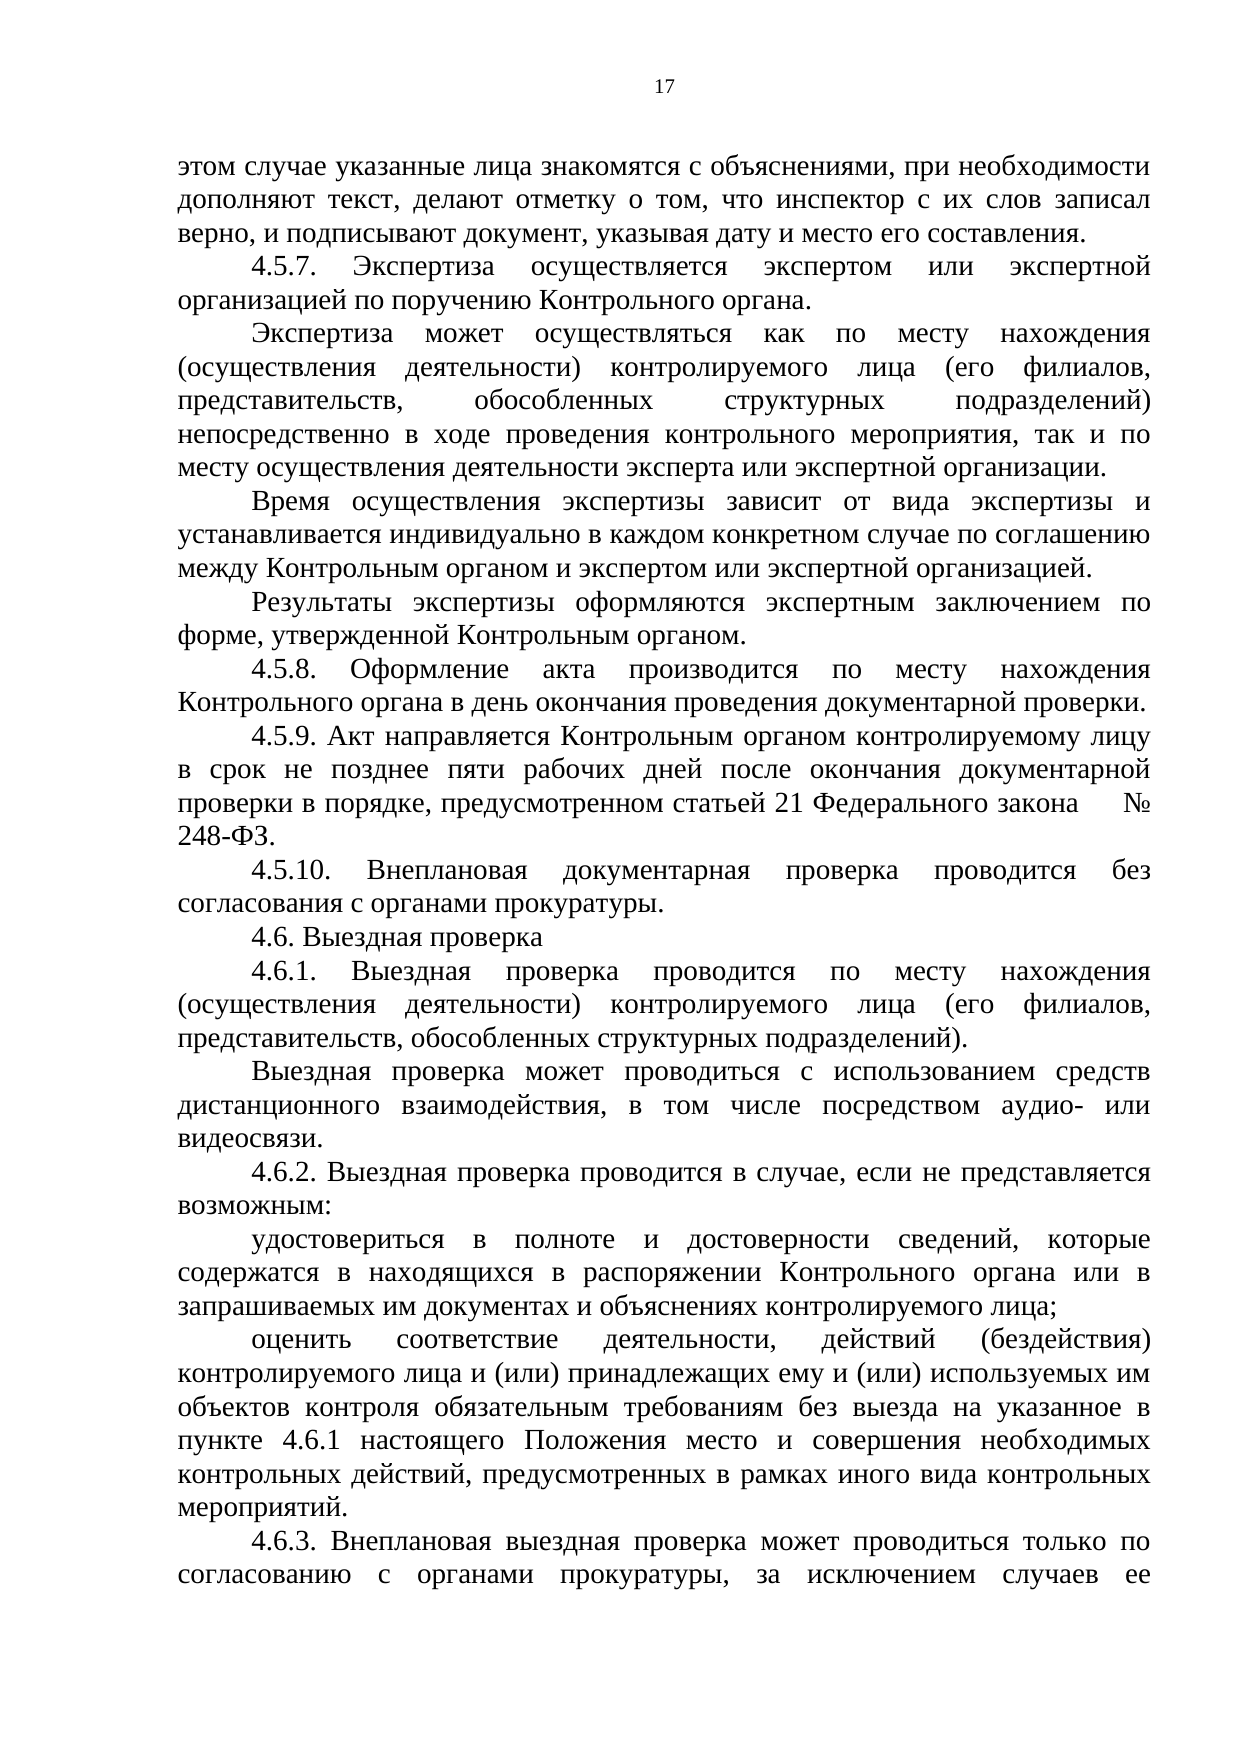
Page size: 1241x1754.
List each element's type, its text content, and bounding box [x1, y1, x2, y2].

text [177, 148, 1152, 248]
text Экспертиза может осуществляться как по месту нахождения (осуществления деятельности) контролируемого лица (его филиалов, представительств, обособленных структурных подразделений) непосредственно в ходе проведения контрольного мероприятия, так и по месту осуществления деятельности эксперта или экспертной организации. [177, 315, 1152, 483]
text 4.5.7. Экспертиза осуществляется экспертом или экспертной организацией по поручению Контрольного органа. [177, 248, 1152, 315]
text Время осуществления экспертизы зависит от вида экспертизы и устанавливается индивидуально в каждом конкретном случае по соглашению между Контрольным органом и экспертом или экспертной организацией. [177, 483, 1152, 584]
text Выездная проверка может проводиться с использованием средств дистанционного взаимодействия, в том числе посредством аудио- или видеосвязи. [177, 1053, 1152, 1154]
text оценить соответствие деятельности, действий (бездействия) контролируемого лица и (или) принадлежащих ему и (или) используемых им объектов контроля обязательным требованиям без выезда на указанное в пункте 4.6.1 настоящего Положения место и совершения необходимых контрольных действий, предусмотренных в рамках иного вида контрольных мероприятий. [177, 1322, 1152, 1523]
list 4.6. Выездная проверка [177, 919, 1152, 953]
list 4.6.2. Выездная проверка проводится в случае, если не представляется возможным: [177, 1154, 1152, 1221]
list 4.5.10. Внеплановая документарная проверка проводится без согласования с органами прокуратуры. [177, 852, 1152, 919]
text 4.5.8. Оформление акта производится по месту нахождения Контрольного органа в день окончания проведения документарной проверки. [177, 651, 1152, 718]
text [177, 1523, 1152, 1590]
text 4.5.9. Акт направляется Контрольным органом контролируемому лицу в срок не позднее пяти рабочих дней после окончания документарной проверки в порядке, предусмотренном статьей 21 Федерального закона № 248-ФЗ. [177, 718, 1152, 852]
text Результаты экспертизы оформляются экспертным заключением по форме, утвержденной Контрольным органом. [177, 584, 1152, 651]
list 4.6.1. Выездная проверка проводится по месту нахождения (осуществления деятельности) контролируемого лица (его филиалов, представительств, обособленных структурных подразделений). [177, 953, 1152, 1053]
text удостовериться в полноте и достоверности сведений, которые содержатся в находящихся в распоряжении Контрольного органа или в запрашиваемых им документах и объяснениях контролируемого лица; [177, 1221, 1152, 1322]
